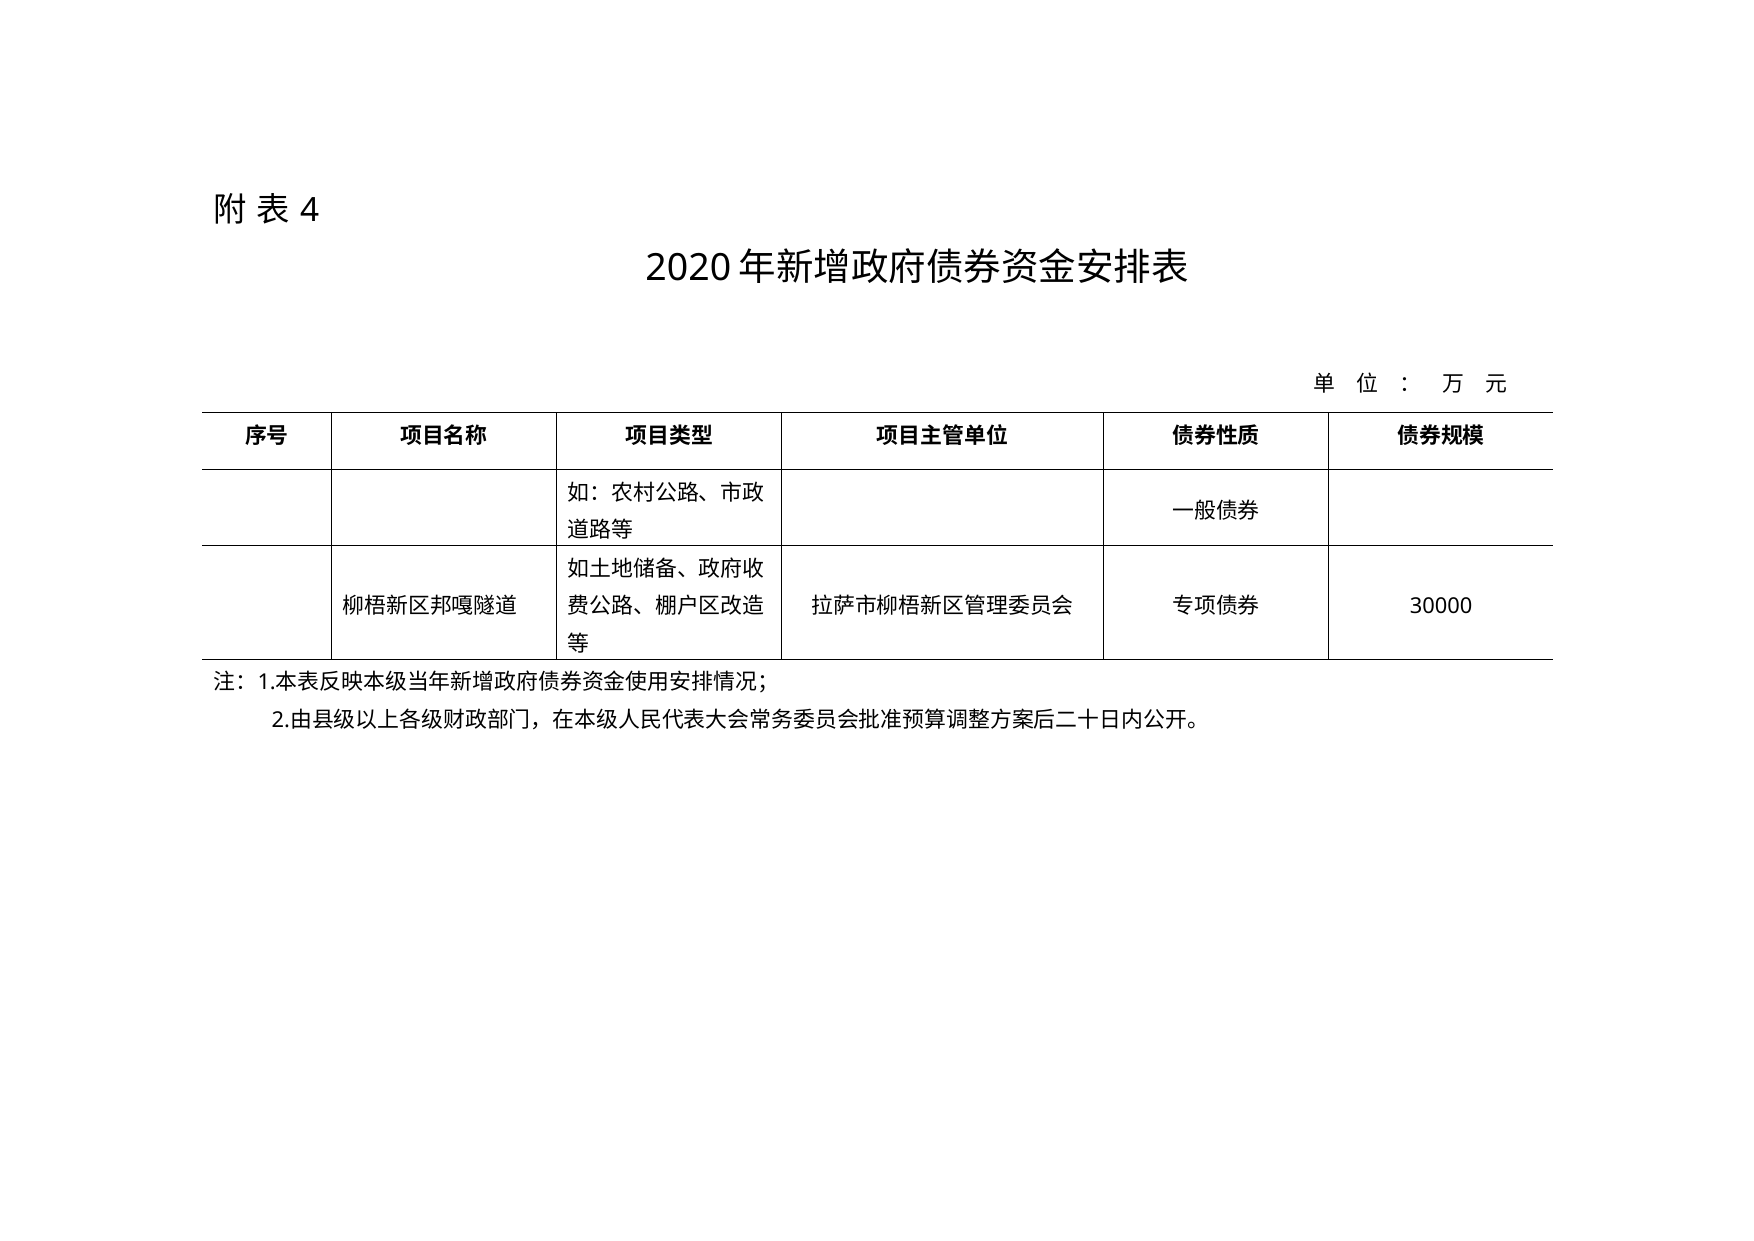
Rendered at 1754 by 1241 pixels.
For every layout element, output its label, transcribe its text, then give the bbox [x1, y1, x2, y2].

table_cell 拉萨市柳梧新区管理委员会 [782, 546, 1103, 658]
text 注：1.本表反映本级当年新增政府债券资金使用安排情况； [213, 660, 1529, 697]
text 2020年新增政府债券资金安排表 [213, 237, 1529, 291]
table_cell 一般债券 [1104, 470, 1328, 545]
table_cell [202, 546, 331, 658]
text 单位：万元 [213, 352, 1529, 412]
table_cell 专项债券 [1104, 546, 1328, 658]
table_cell 柳梧新区邦嘎隧道 [332, 546, 556, 658]
table_cell 如土地储备、政府收费公路、棚户区改造等 [557, 546, 781, 658]
table_cell [1329, 470, 1553, 545]
table_cell [782, 470, 1103, 545]
text 2.由县级以上各级财政部门，在本级人民代表大会常务委员会批准预算调整方案后二十日内公开。 [271, 697, 1529, 734]
table_cell 如：农村公路、市政道路等 [557, 470, 781, 545]
table_cell [332, 470, 556, 545]
table_header 序号 [202, 413, 331, 469]
table_cell 30000 [1329, 546, 1553, 658]
table_header 债券规模 [1329, 413, 1553, 469]
table_header 项目名称 [332, 413, 556, 469]
table_header 项目类型 [557, 413, 781, 469]
table_cell [202, 470, 331, 545]
table_header 债券性质 [1104, 413, 1328, 469]
table_header 项目主管单位 [782, 413, 1103, 469]
text 附表4 [213, 177, 1529, 237]
